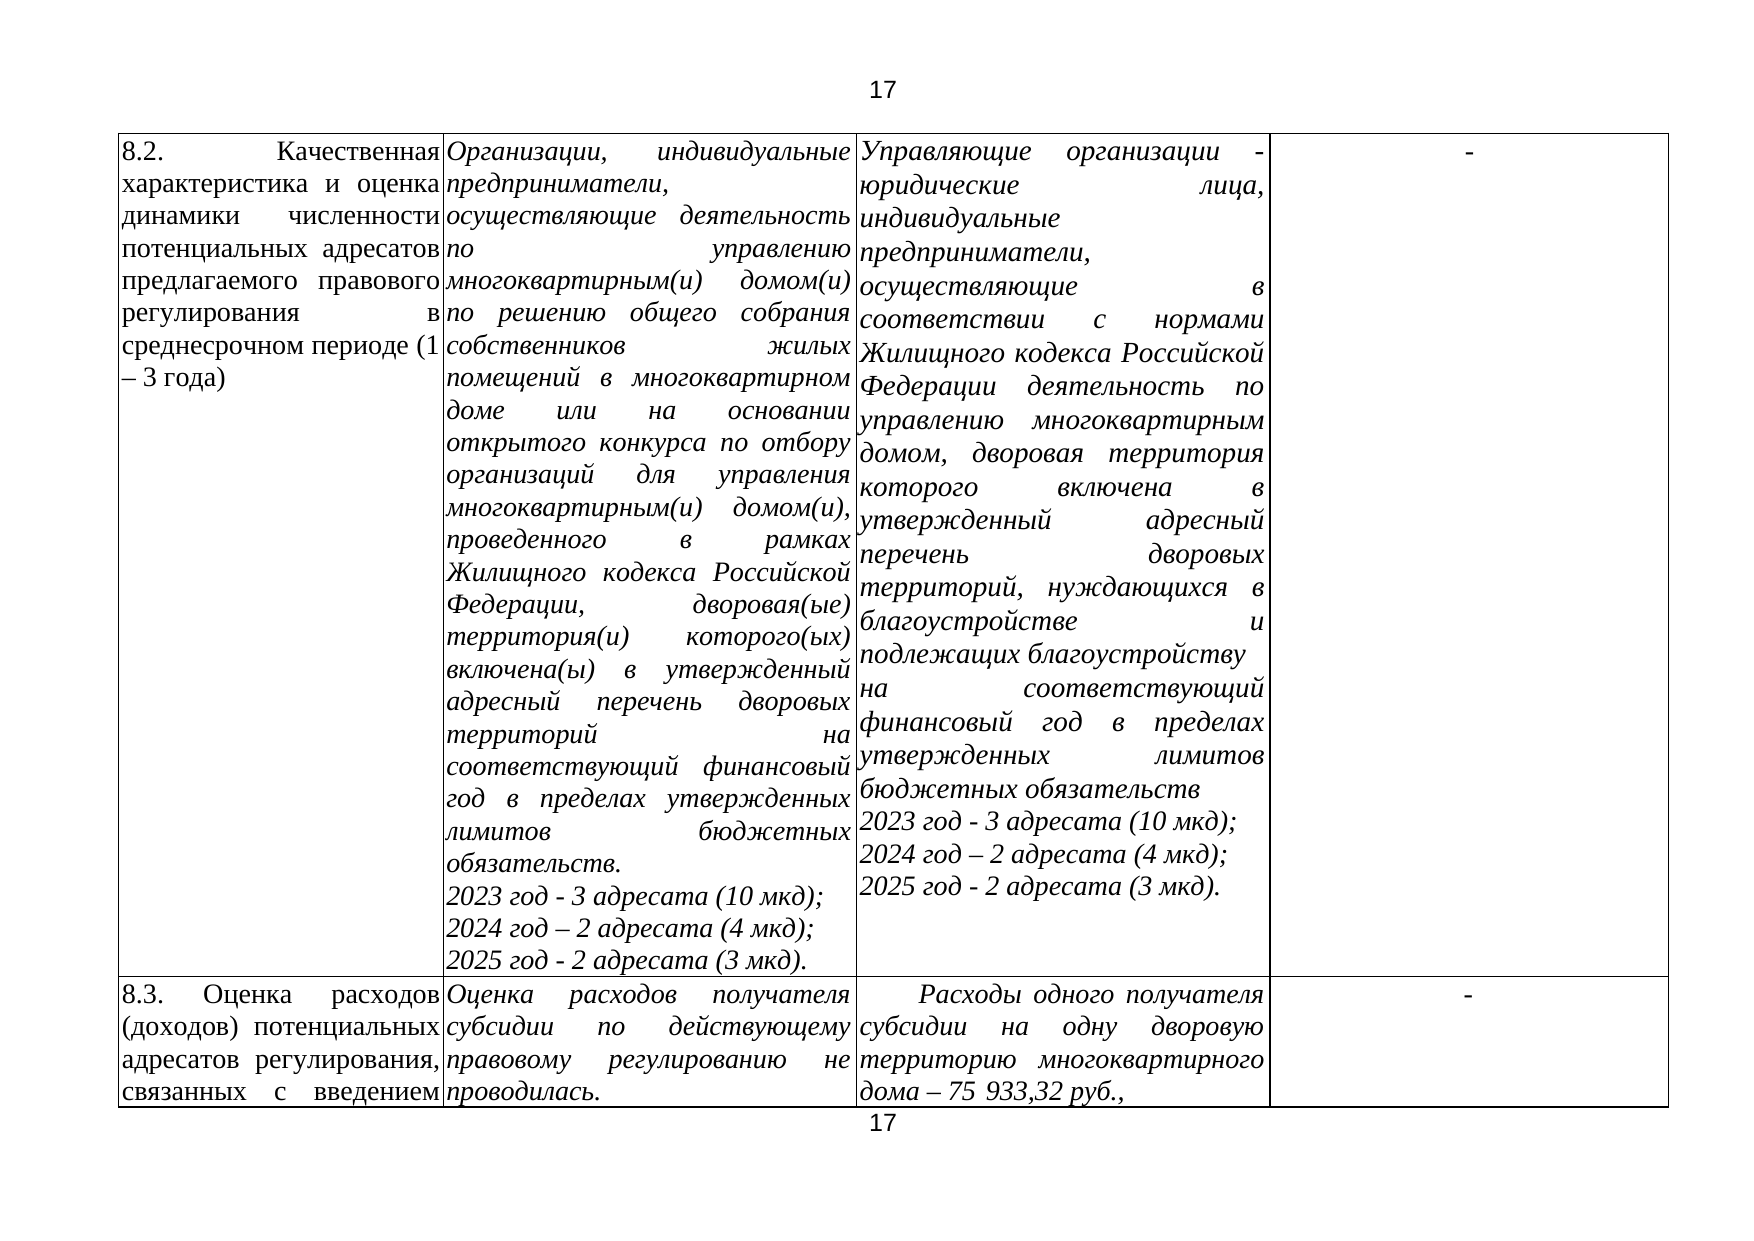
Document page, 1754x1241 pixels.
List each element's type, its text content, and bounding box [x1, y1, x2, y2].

table_cell - [1271, 977, 1668, 1106]
table_cell Управляющие организации - юридические лица, индивидуальные предприниматели, осуществляющие в соответствии с нормами Жилищного кодекса Российской Федерации деятельность по управлению многоквартирным домом, дворовая территория которого включена в утвержденный адресный перечень дворовых территорий, нуждающихся в благоустройстве и подлежащих благоустройству на соответствующий финансовый год в пределах утвержденных лимитов бюджетных обязательств 2023 год - 3 адресата (10 мкд); 2024 год – 2 адресата (4 мкд); 2025 год - 2 адресата (3 мкд). [857, 134, 1269, 976]
table_cell Организации, индивидуальные предприниматели, осуществляющие деятельность по управлению многоквартирным(и) домом(и) по решению общего собрания собственников жилых помещений в многоквартирном доме или на основании открытого конкурса по отбору организаций для управления многоквартирным(и) домом(и), проведенного в рамках Жилищного кодекса Российской Федерации, дворовая(ые) территория(и) которого(ых) включена(ы) в утвержденный адресный перечень дворовых территорий на соответствующий финансовый год в пределах утвержденных лимитов бюджетных обязательств. 2023 год - 3 адресата (10 мкд); 2024 год – 2 адресата (4 мкд); 2025 год - 2 адресата (3 мкд). [444, 134, 856, 976]
table_cell 8.2. Качественная характеристика и оценка динамики численности потенциальных адресатов предлагаемого правового регулирования в среднесрочном периоде (1 – 3 года) [119, 134, 443, 976]
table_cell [857, 977, 1269, 1106]
table_cell - [1271, 134, 1668, 976]
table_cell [119, 977, 443, 1106]
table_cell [444, 977, 856, 1106]
